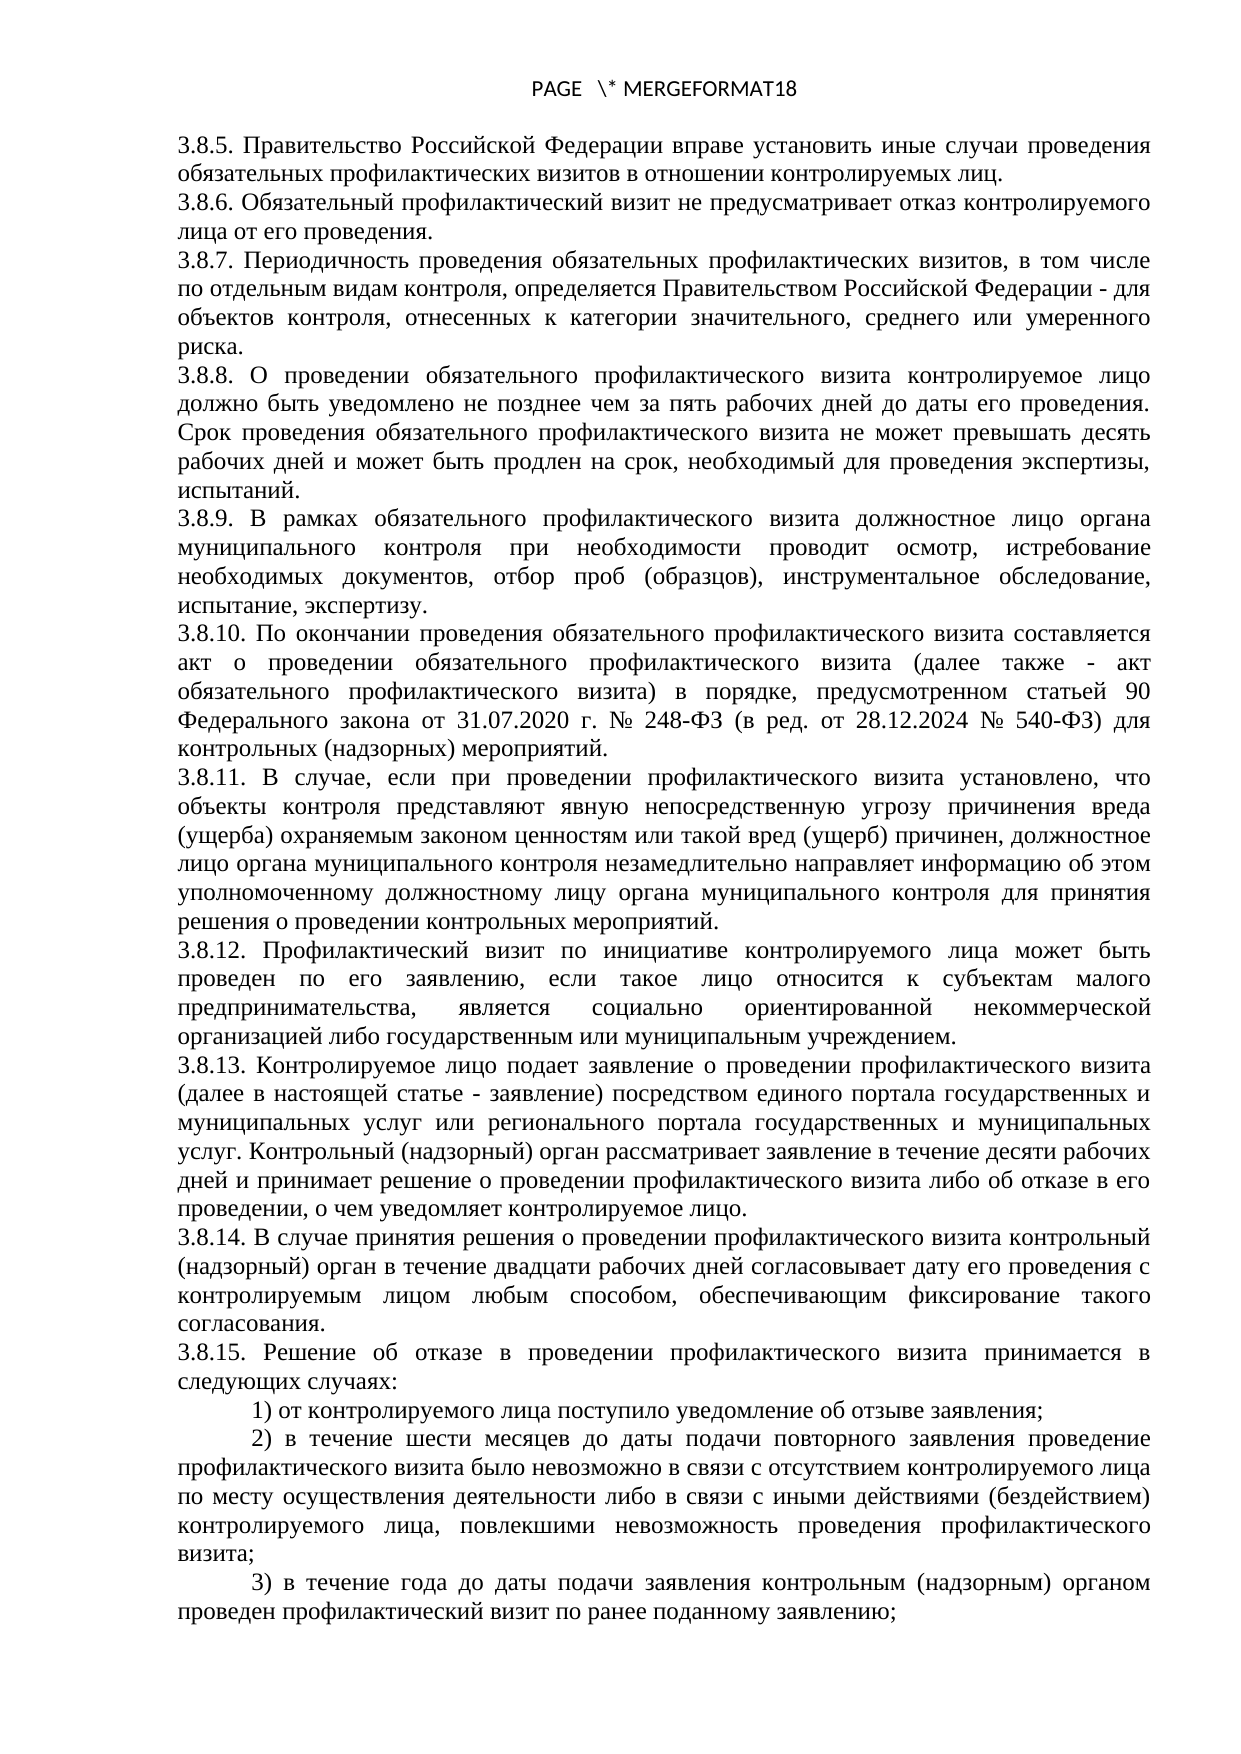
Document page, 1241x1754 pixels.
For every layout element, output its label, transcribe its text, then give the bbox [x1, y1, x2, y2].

text 3.8.15. Решение об отказе в проведении профилактического визита принимается в следующих случаях: [177, 1337, 1152, 1395]
text 3.8.9. В рамках обязательного профилактического визита должностное лицо органа муниципального контроля при необходимости проводит осмотр, истребование необходимых документов, отбор проб (образцов), инструментальное обследование, испытание, экспертизу. [177, 503, 1152, 618]
text 3) в течение года до даты подачи заявления контрольным (надзорным) органом проведен профилактический визит по ранее поданному заявлению; [177, 1567, 1152, 1625]
text 3.8.12. Профилактический визит по инициативе контролируемого лица может быть проведен по его заявлению, если такое лицо относится к субъектам малого предпринимательства, является социально ориентированной некоммерческой организацией либо государственным или муниципальным учреждением. [177, 935, 1152, 1050]
text 1) от контролируемого лица поступило уведомление об отзыве заявления; [177, 1395, 1152, 1423]
text 3.8.10. По окончании проведения обязательного профилактического визита составляется акт о проведении обязательного профилактического визита (далее также - акт обязательного профилактического визита) в порядке, предусмотренном статьей 90 Федерального закона от 31.07.2020 г. № 248-ФЗ (в ред. от 28.12.2024 № 540-ФЗ) для контрольных (надзорных) мероприятий. [177, 618, 1152, 762]
text 3.8.6. Обязательный профилактический визит не предусматривает отказ контролируемого лица от его проведения. [177, 187, 1152, 245]
text 3.8.13. Контролируемое лицо подает заявление о проведении профилактического визита (далее в настоящей статье - заявление) посредством единого портала государственных и муниципальных услуг или регионального портала государственных и муниципальных услуг. Контрольный (надзорный) орган рассматривает заявление в течение десяти рабочих дней и принимает решение о проведении профилактического визита либо об отказе в его проведении, о чем уведомляет контролируемое лицо. [177, 1050, 1152, 1222]
text 3.8.14. В случае принятия решения о проведении профилактического визита контрольный (надзорный) орган в течение двадцати рабочих дней согласовывает дату его проведения с контролируемым лицом любым способом, обеспечивающим фиксирование такого согласования. [177, 1222, 1152, 1337]
text 3.8.5. Правительство Российской Федерации вправе установить иные случаи проведения обязательных профилактических визитов в отношении контролируемых лиц. [177, 130, 1152, 187]
text 3.8.8. О проведении обязательного профилактического визита контролируемое лицо должно быть уведомлено не позднее чем за пять рабочих дней до даты его проведения. Срок проведения обязательного профилактического визита не может превышать десять рабочих дней и может быть продлен на срок, необходимый для проведения экспертизы, испытаний. [177, 360, 1152, 503]
text 3.8.7. Периодичность проведения обязательных профилактических визитов, в том числе по отдельным видам контроля, определяется Правительством Российской Федерации - для объектов контроля, отнесенных к категории значительного, среднего или умеренного риска. [177, 245, 1152, 360]
text 2) в течение шести месяцев до даты подачи повторного заявления проведение профилактического визита было невозможно в связи с отсутствием контролируемого лица по месту осуществления деятельности либо в связи с иными действиями (бездействием) контролируемого лица, повлекшими невозможность проведения профилактического визита; [177, 1423, 1152, 1567]
text 3.8.11. В случае, если при проведении профилактического визита установлено, что объекты контроля представляют явную непосредственную угрозу причинения вреда (ущерба) охраняемым законом ценностям или такой вред (ущерб) причинен, должностное лицо органа муниципального контроля незамедлительно направляет информацию об этом уполномоченному должностному лицу органа муниципального контроля для принятия решения о проведении контрольных мероприятий. [177, 762, 1152, 935]
